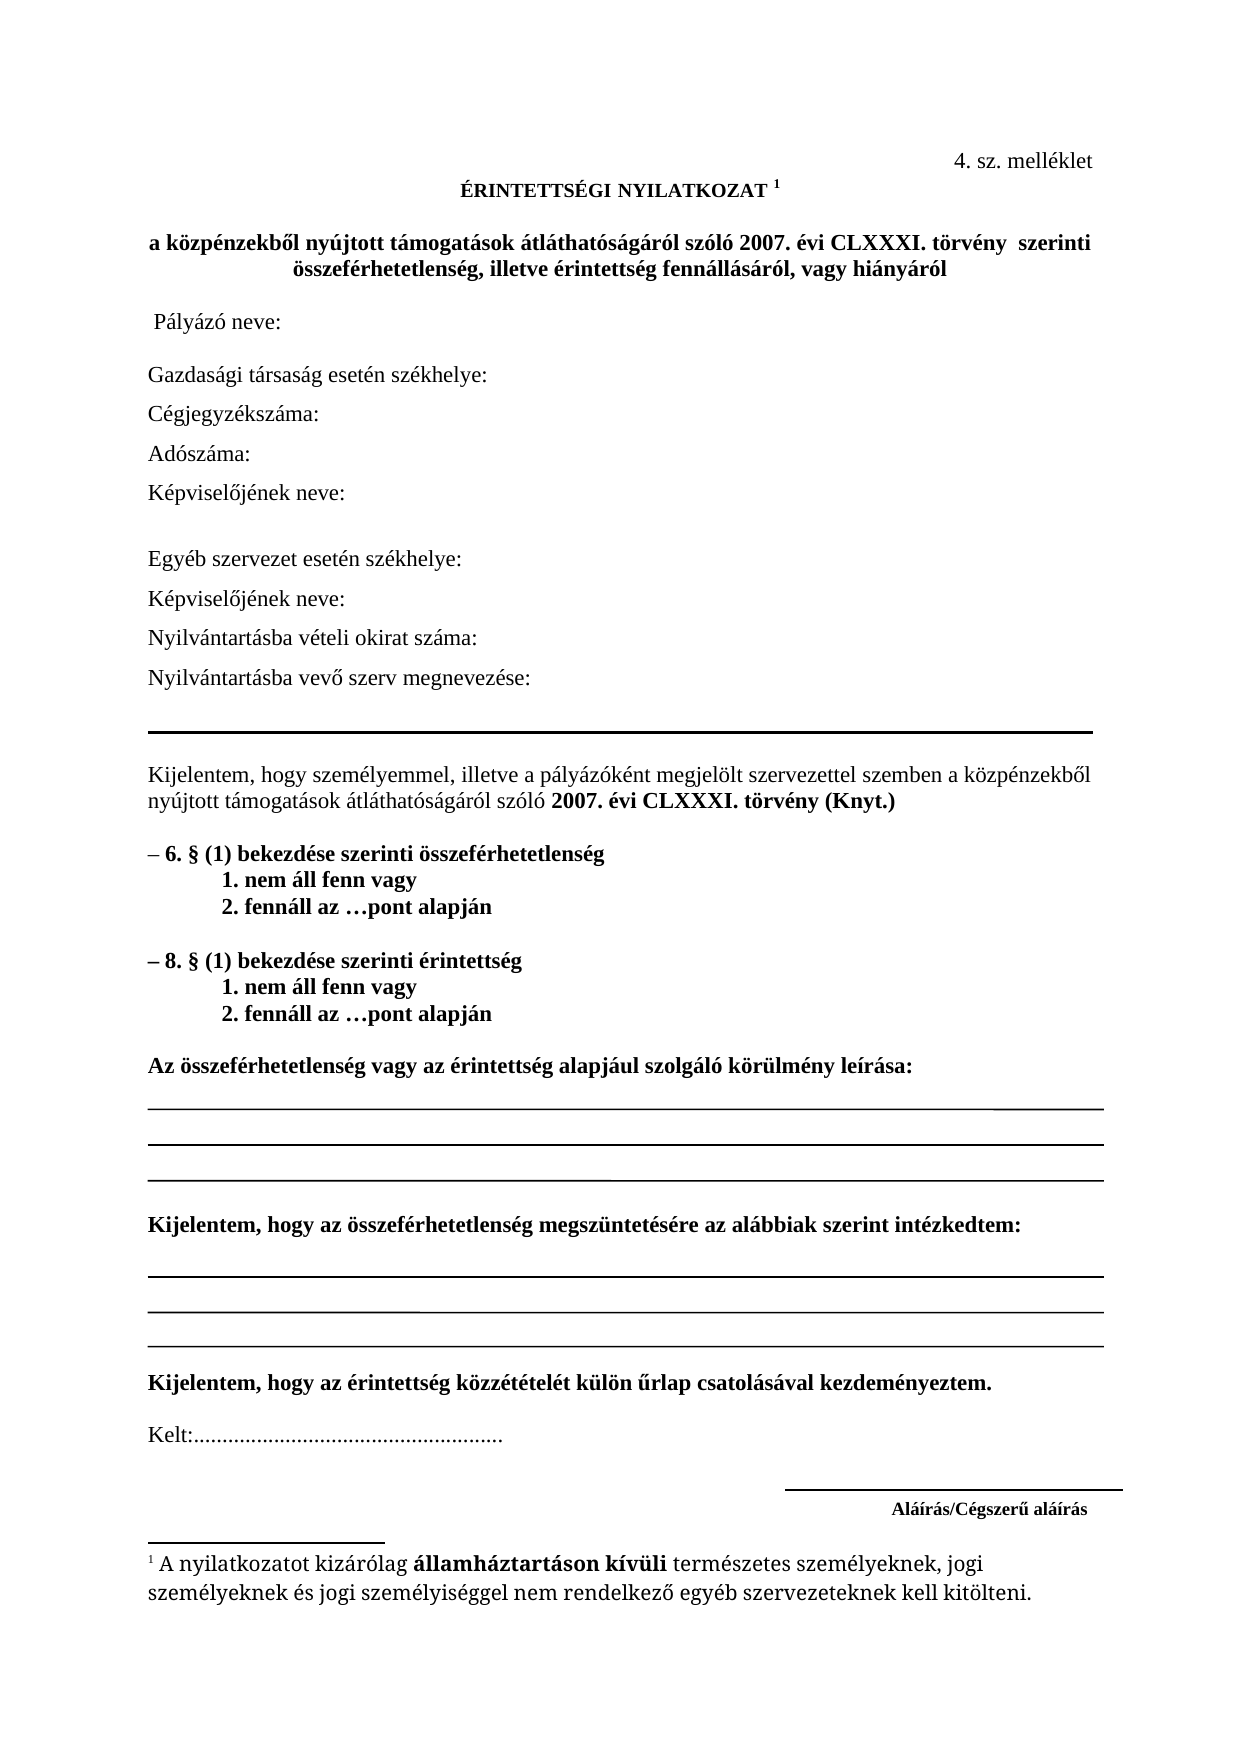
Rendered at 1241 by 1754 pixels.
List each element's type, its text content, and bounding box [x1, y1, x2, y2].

text Pályázó neve: [148, 308, 1093, 334]
text – 6. § (1) bekezdése szerinti összeférhetetlenség [148, 840, 1093, 866]
text Képviselőjének neve: [148, 584, 1093, 611]
text 2. fennáll az …pont alapján [148, 1000, 1093, 1026]
text érintettségi nyilatkozat [148, 174, 1093, 203]
text Kijelentem, hogy az érintettség közzétételét külön űrlap csatolásával kezdeményeztem. [148, 1369, 1093, 1395]
text Cégjegyzékszáma: [148, 400, 1093, 427]
text Egyéb szervezet esetén székhelye: [148, 545, 1093, 571]
text 4. sz. melléklet [748, 148, 1093, 174]
text Kelt: [148, 1421, 1093, 1448]
text – 8. § (1) bekezdése szerinti érintettség [148, 947, 1093, 973]
text Kijelentem, hogy személyemmel, illetve a pályázóként megjelölt szervezettel szemben a közpénzekből nyújtott támogatások átláthatóságáról szóló 2007. évi CLXXXI. törvény (Knyt.) [148, 761, 1093, 814]
text Aláírás/Cégszerű aláírás [148, 1498, 1093, 1520]
text 2. fennáll az …pont alapján [148, 893, 1093, 919]
text Adószáma: [148, 440, 1093, 466]
text Nyilvántartásba vételi okirat száma: [148, 624, 1093, 650]
text Képviselőjének neve: [148, 479, 1093, 506]
text Gazdasági társaság esetén székhelye: [148, 361, 1093, 387]
text 1. nem áll fenn vagy [148, 973, 1093, 1000]
text Nyilvántartásba vevő szerv megnevezése: [148, 663, 1093, 690]
text 1. nem áll fenn vagy [148, 866, 1093, 893]
text Kijelentem, hogy az összeférhetetlenség megszüntetésére az alábbiak szerint intézkedtem: [148, 1211, 1093, 1237]
text Az összeférhetetlenség vagy az érintettség alapjául szolgáló körülmény leírása: [148, 1052, 1093, 1079]
text a közpénzekből nyújtott támogatások átláthatóságáról szóló 2007. évi CLXXXI. törvény szerinti összeférhetetlenség, illetve érintettség fennállásáról, vagy hiányáról [148, 229, 1093, 282]
